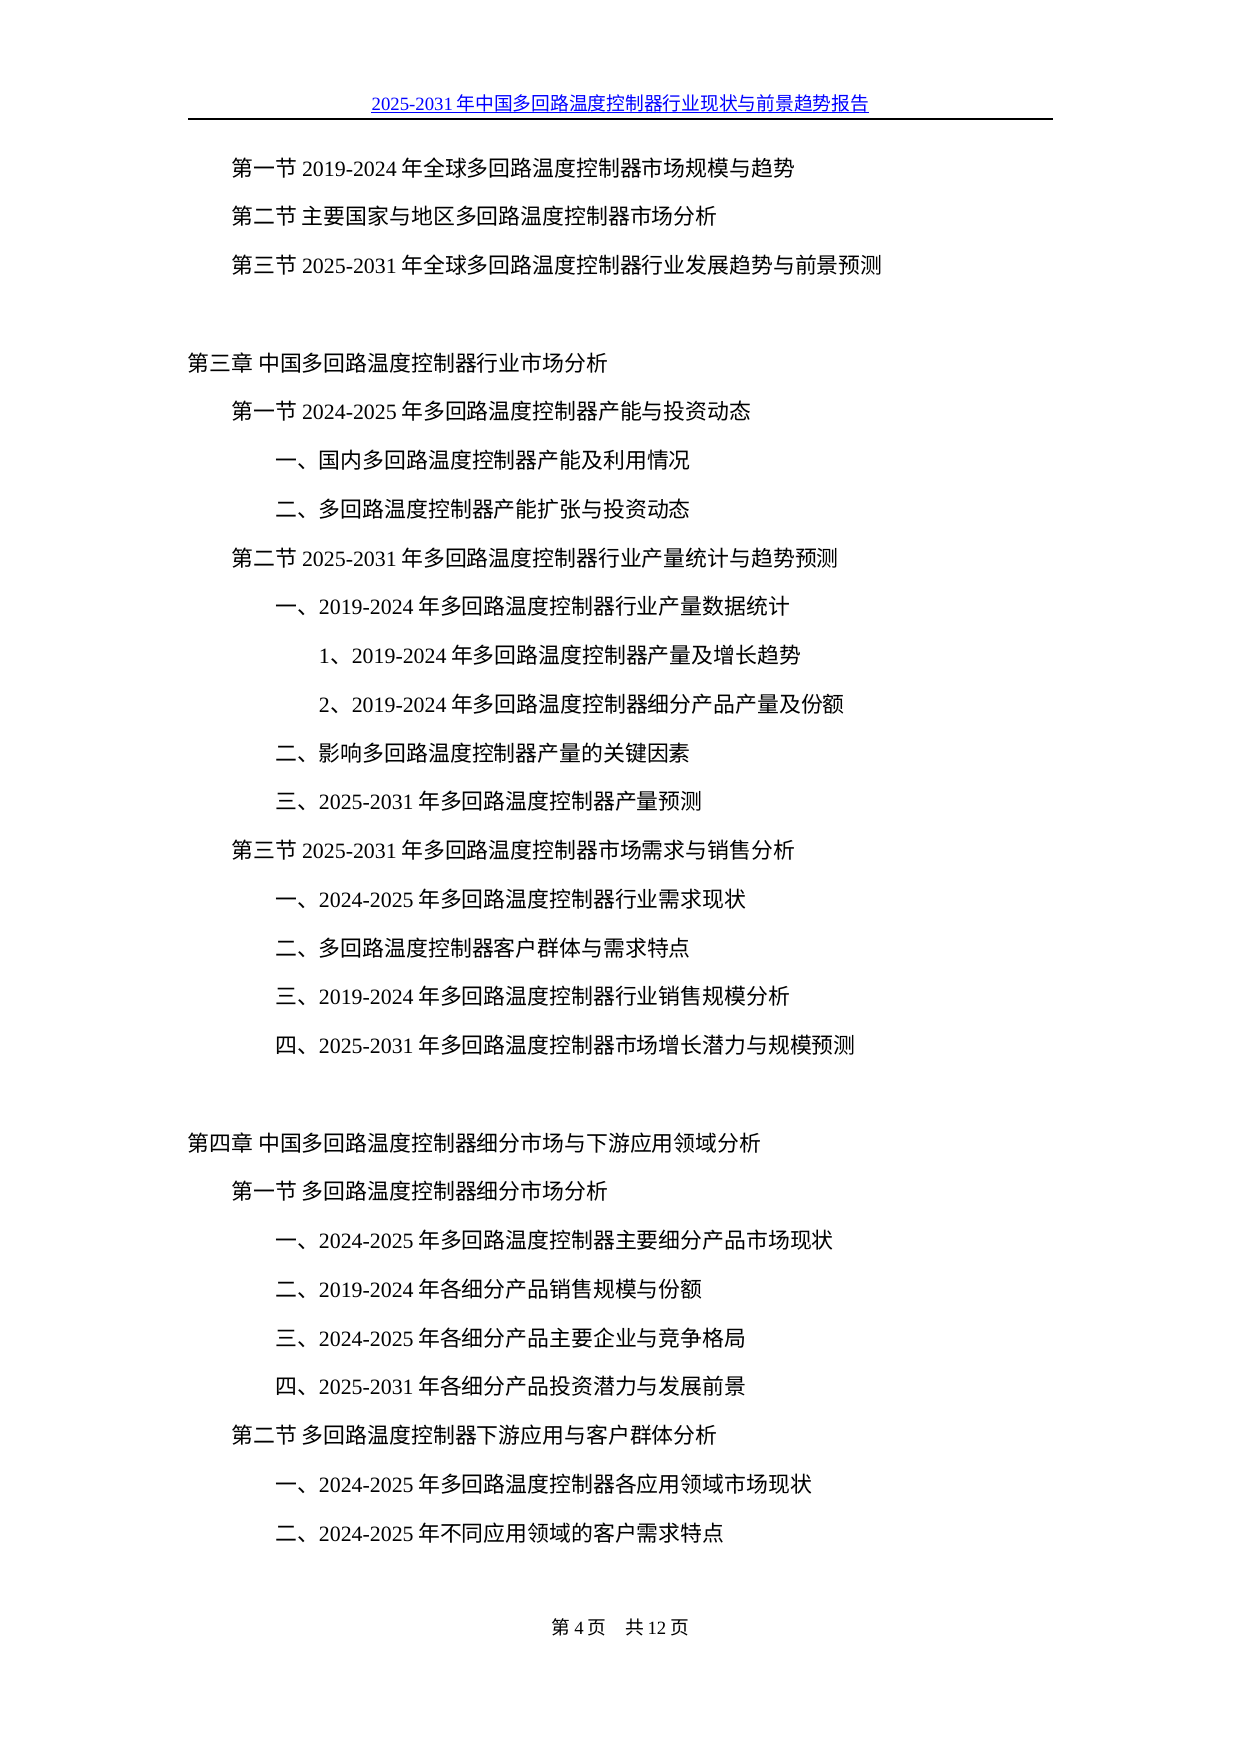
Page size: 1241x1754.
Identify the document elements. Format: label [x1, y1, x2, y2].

text [187, 150, 1053, 1548]
